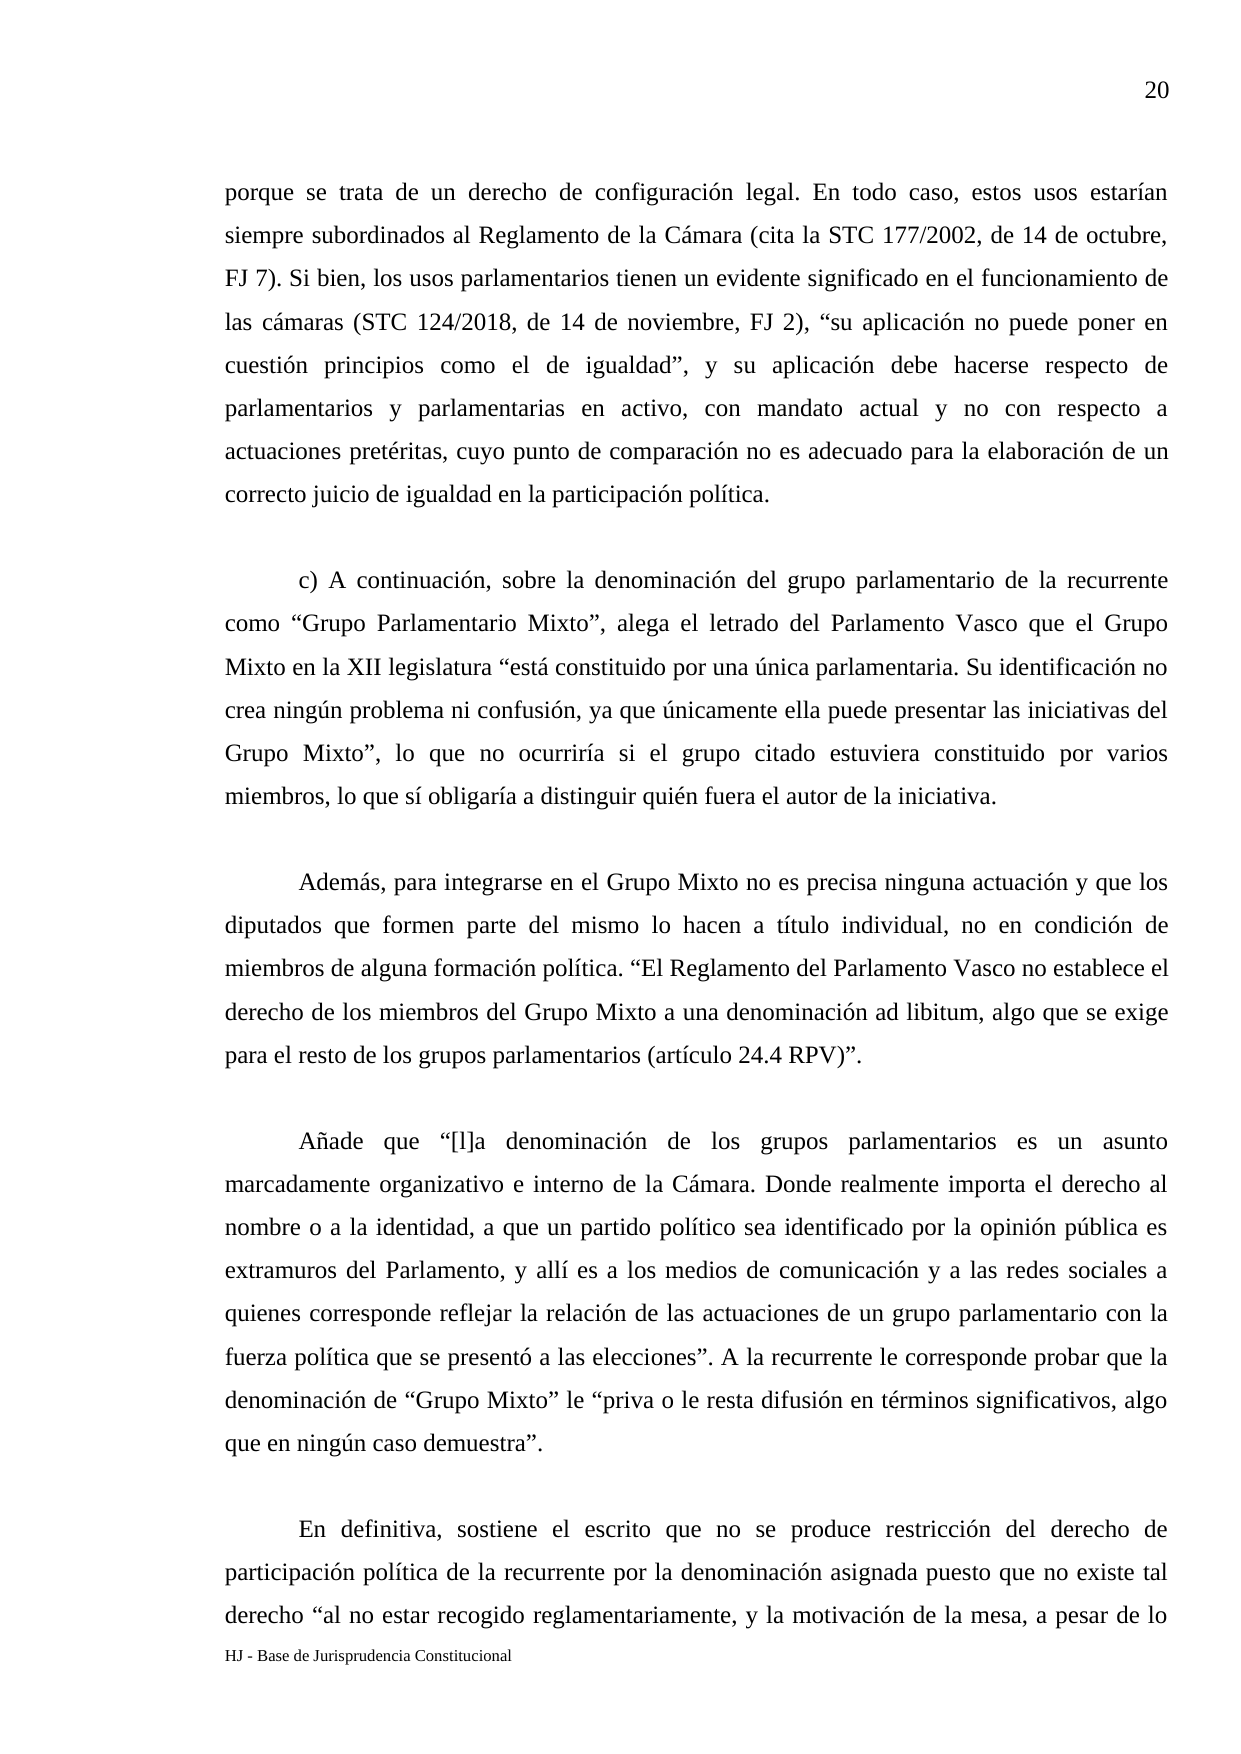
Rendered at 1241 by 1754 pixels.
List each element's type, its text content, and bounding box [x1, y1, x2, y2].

text c) A continuación, sobre la denominación del grupo parlamentario de la recurrente como “Grupo Parlamentario Mixto”, alega el letrado del Parlamento Vasco que el Grupo Mixto en la XII legislatura “está constituido por una única parlamentaria. Su identificación no crea ningún problema ni confusión, ya que únicamente ella puede presentar las iniciativas del Grupo Mixto”, lo que no ocurriría si el grupo citado estuviera constituido por varios miembros, lo que sí obligaría a distinguir quién fuera el autor de la iniciativa. [224, 565, 1169, 810]
text Añade que “[l]a denominación de los grupos parlamentarios es un asunto marcadamente organizativo e interno de la Cámara. Donde realmente importa el derecho al nombre o a la identidad, a que un partido político sea identificado por la opinión pública es extramuros del Parlamento, y allí es a los medios de comunicación y a las redes sociales a quienes corresponde reflejar la relación de las actuaciones de un grupo parlamentario con la fuerza política que se presentó a las elecciones”. A la recurrente le corresponde probar que la denominación de “Grupo Mixto” le “priva o le resta difusión en términos significativos, algo que en ningún caso demuestra”. [224, 1126, 1169, 1457]
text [224, 1514, 1169, 1629]
text Además, para integrarse en el Grupo Mixto no es precisa ninguna actuación y que los diputados que formen parte del mismo lo hacen a título individual, no en condición de miembros de alguna formación política. “El Reglamento del Parlamento Vasco no establece el derecho de los miembros del Grupo Mixto a una denominación ad libitum, algo que se exige para el resto de los grupos parlamentarios (artículo 24.4 RPV)”. [224, 867, 1169, 1068]
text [224, 177, 1169, 508]
